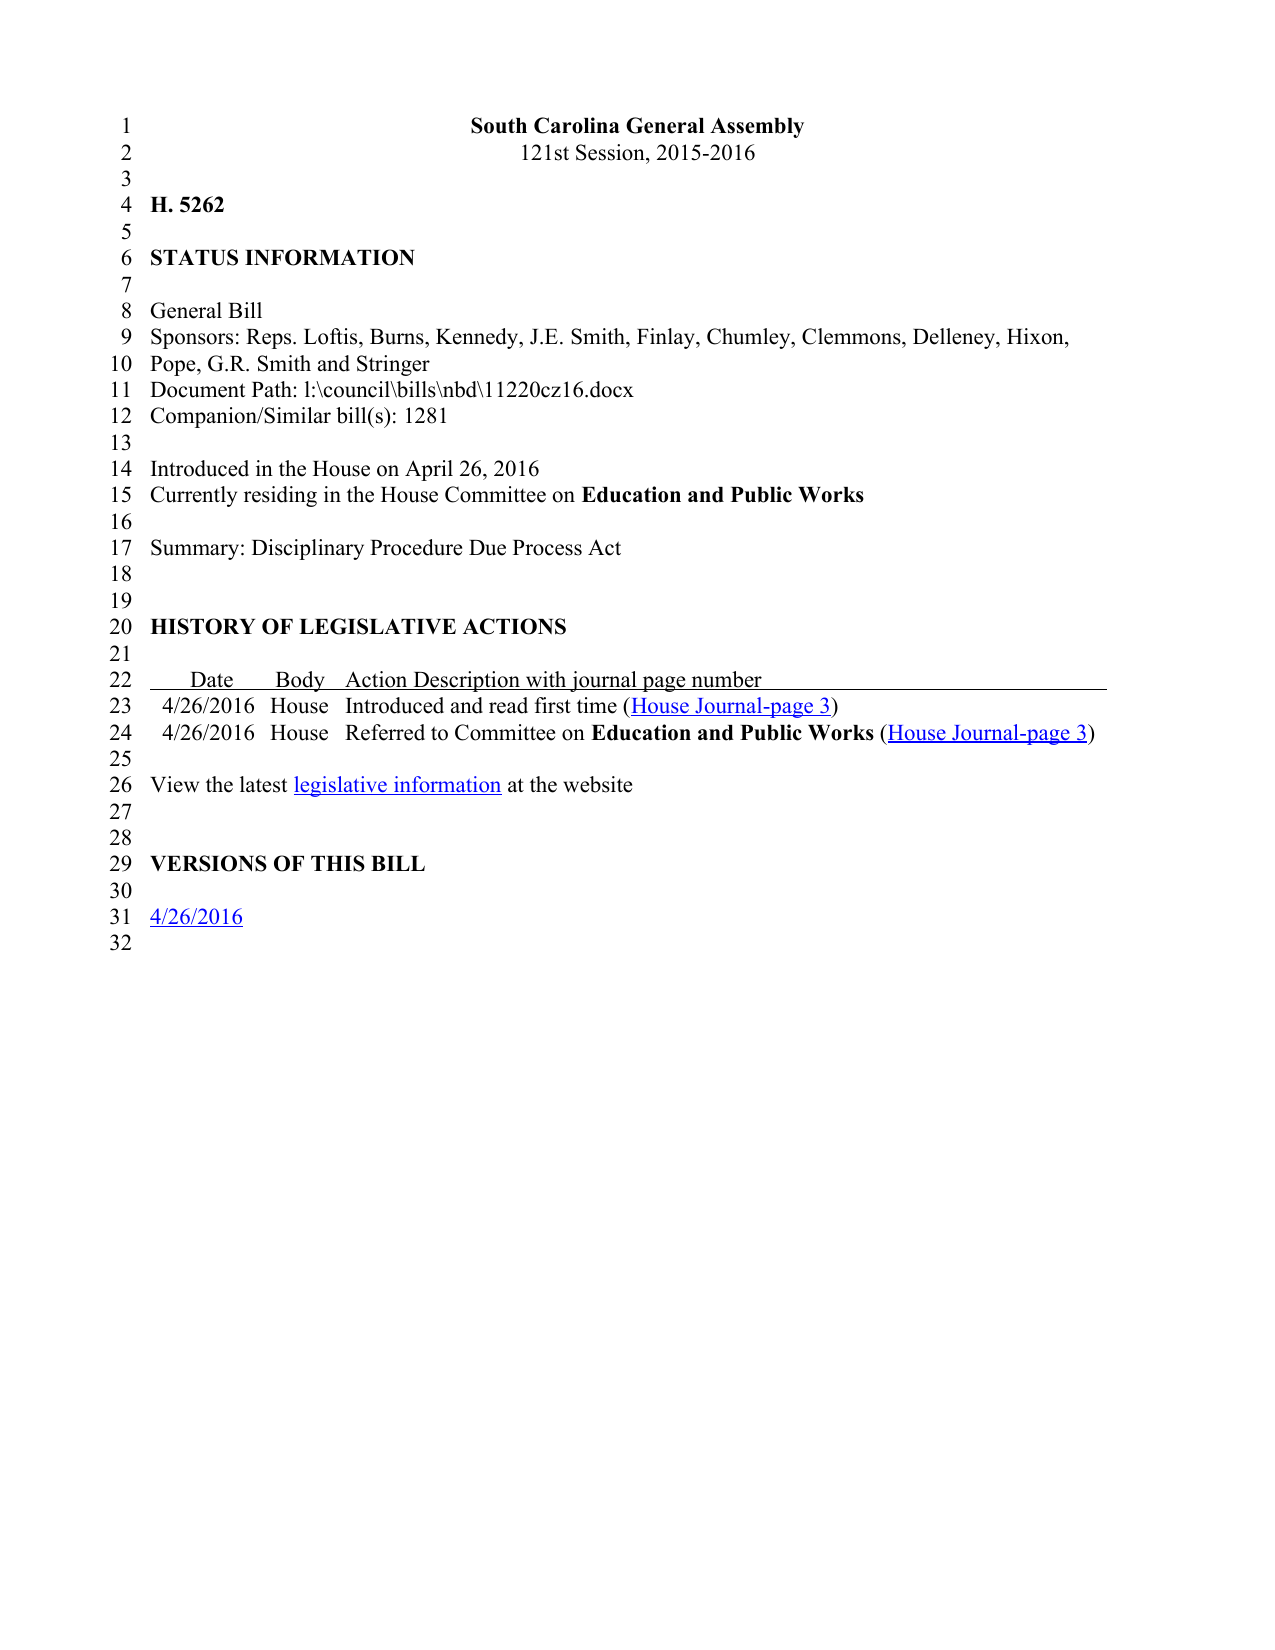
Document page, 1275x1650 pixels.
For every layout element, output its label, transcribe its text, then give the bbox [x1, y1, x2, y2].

text VERSIONS OF THIS BILL [150, 850, 1125, 877]
text Date Body Action Description with journal page number [150, 666, 1125, 692]
text Document Path: l:\council\bills\nbd\11220cz16.docx [150, 376, 1125, 402]
text Summary: Disciplinary Procedure Due Process Act [150, 534, 1125, 561]
text View the latest legislative information at the website [150, 771, 1125, 798]
text 121st Session, 2015-2016 [150, 139, 1125, 165]
text Companion/Similar bill(s): 1281 [150, 402, 1125, 429]
text H. 5262 [150, 192, 1125, 218]
text South Carolina General Assembly [150, 112, 1125, 139]
text Currently residing in the House Committee on Education and Public Works [150, 481, 1125, 508]
text Introduced in the House on April 26, 2016 [150, 455, 1125, 481]
text HISTORY OF LEGISLATIVE ACTIONS [150, 613, 1125, 639]
text 4/26/2016 House Referred to Committee on Education and Public Works (House Journal-page 3) [150, 719, 1125, 745]
text STATUS INFORMATION [150, 244, 1125, 271]
text 4/26/2016 House Introduced and read first time (House Journal-page 3) [150, 692, 1125, 719]
text 4/26/2016 [150, 903, 1125, 929]
text Sponsors: Reps. Loftis, Burns, Kennedy, J.E. Smith, Finlay, Chumley, Clemmons, Delleney, Hixon, Pope, G.R. Smith and Stringer [150, 323, 1125, 376]
text General Bill [150, 297, 1125, 323]
